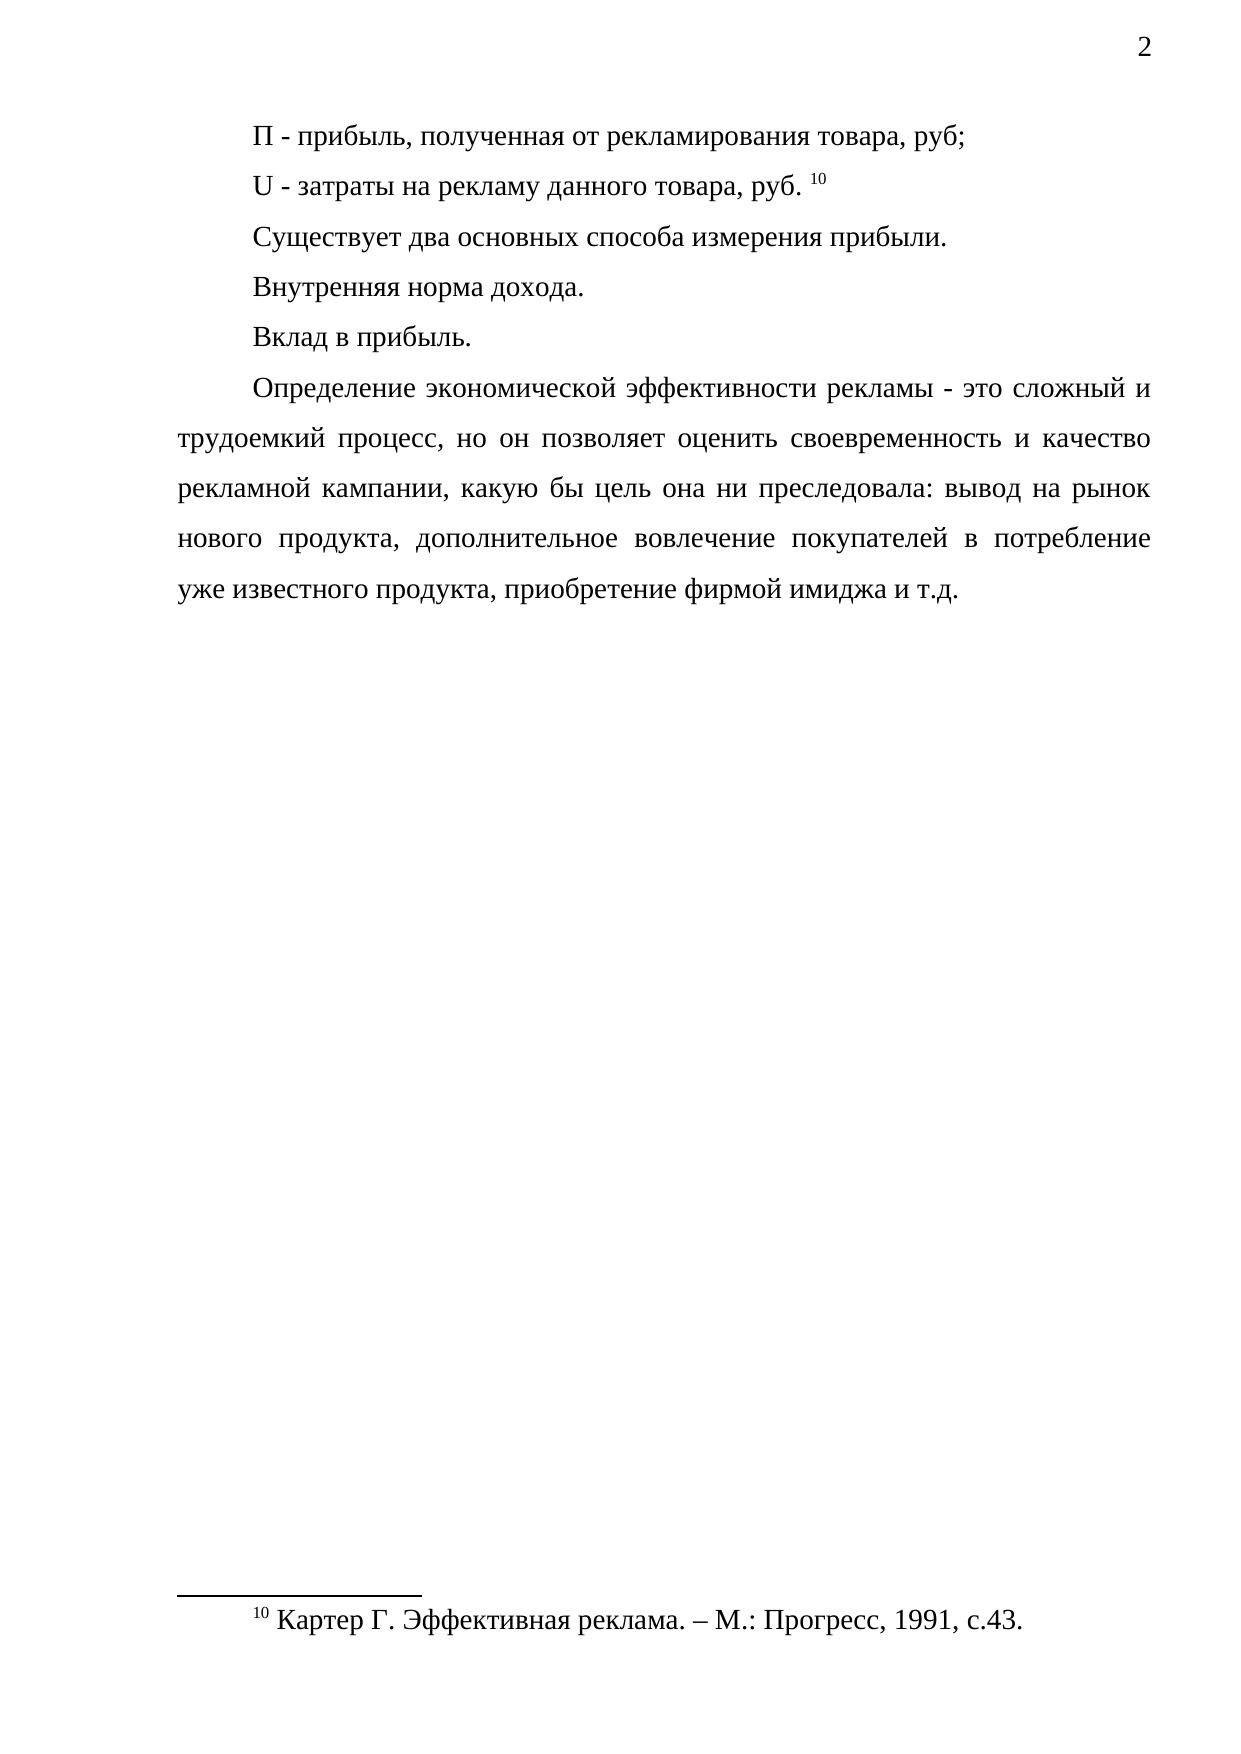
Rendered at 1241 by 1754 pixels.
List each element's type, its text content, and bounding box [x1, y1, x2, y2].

text Определение экономической эффективности рекламы - это сложный и трудоемкий процесс, но он позволяет оценить своевременность и качество рекламной кампании, какую бы цель она ни преследовала: вывод на рынок нового продукта, дополнительное вовлечение покупателей в потребление уже известного продукта, приобретение фирмой имиджа и т.д. [177, 370, 1152, 604]
text Внутренняя норма дохода. [177, 269, 1152, 303]
text Вклад в прибыль. [177, 319, 1152, 353]
text U - затраты на рекламу данного товара, руб. [177, 168, 1152, 202]
text П - прибыль, полученная от рекламирования товара, руб; [177, 118, 1152, 152]
text Существует два основных способа измерения прибыли. [177, 219, 1152, 252]
